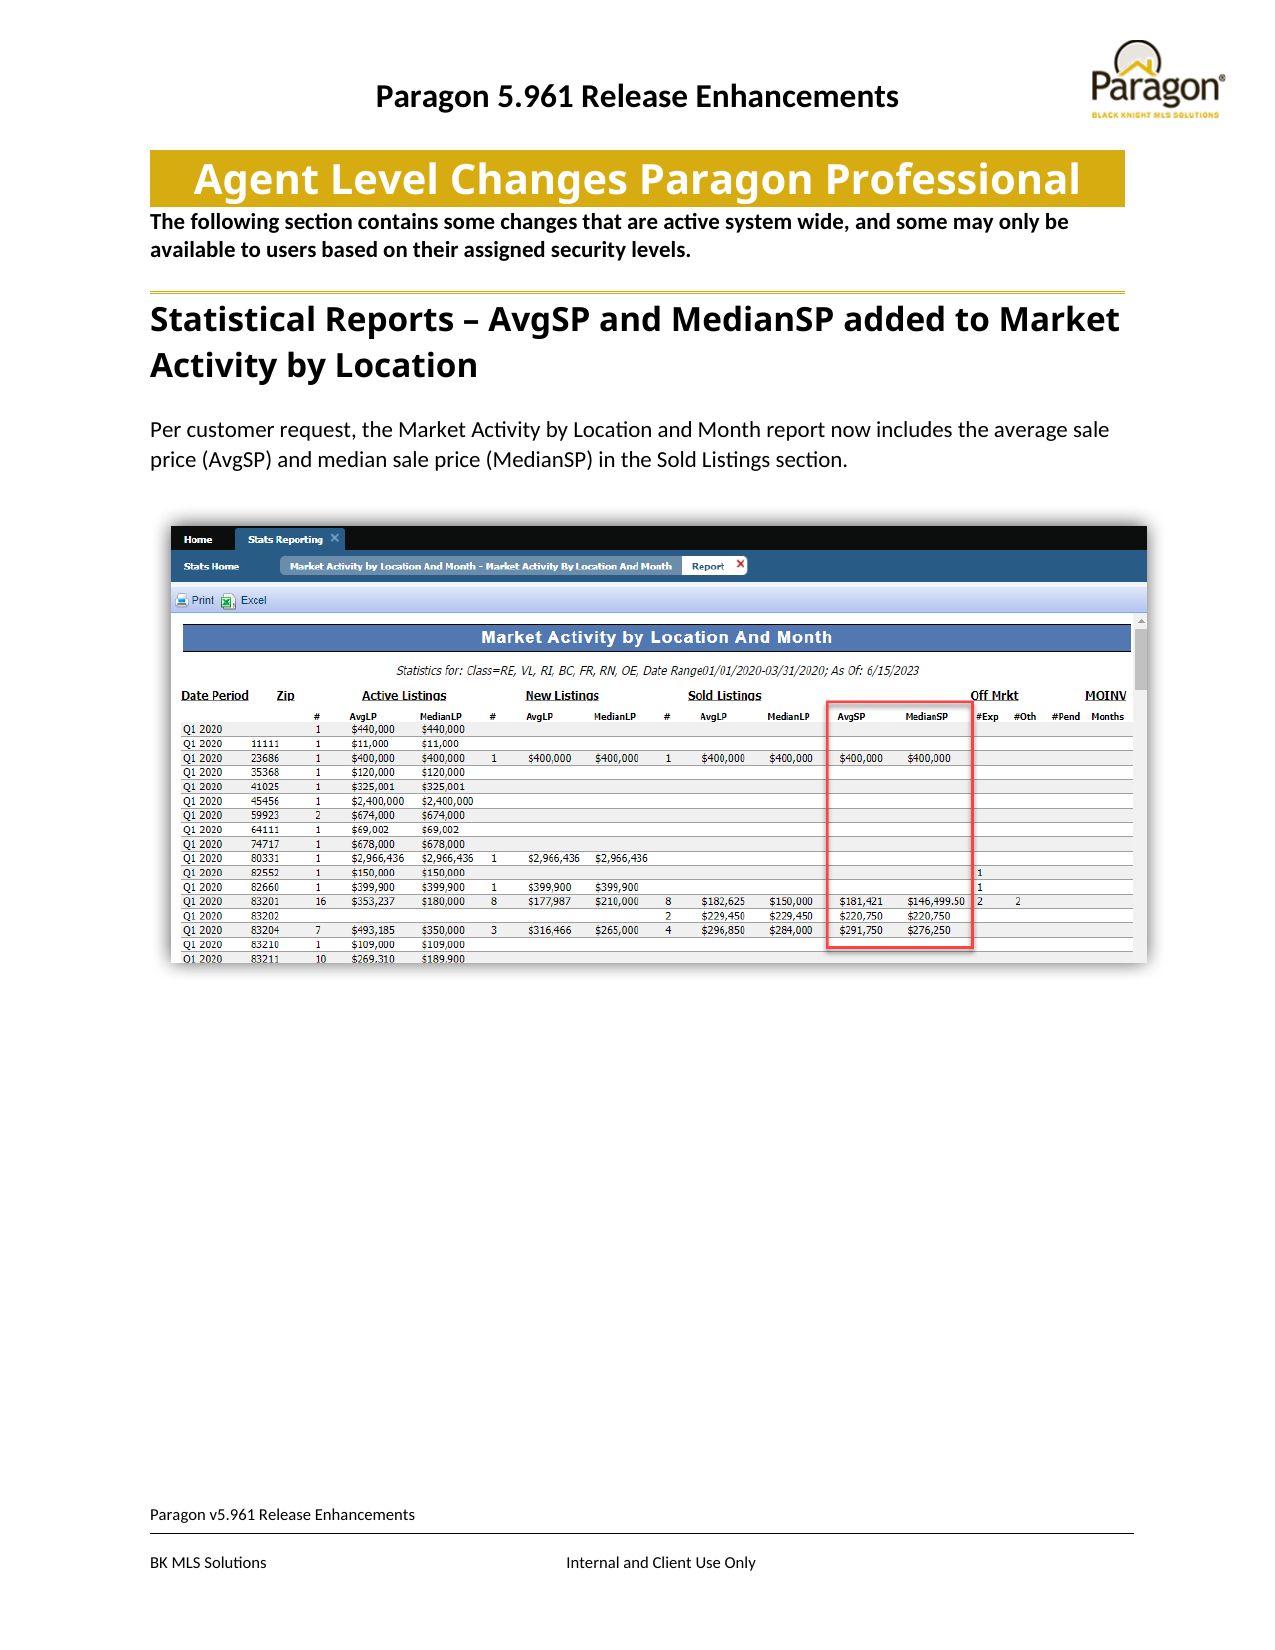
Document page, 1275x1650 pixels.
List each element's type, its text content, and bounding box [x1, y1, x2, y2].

text Per customer request, the Market Activity by Location and Month report now includes the average sale price (AvgSP) and median sale price (MedianSP) in the Sold Listings section. [150, 415, 1125, 473]
text Agent Level Changes Paragon Professional [150, 150, 1125, 207]
text Statistical Reports – AvgSP and MedianSP added to Market Activity by Location [150, 294, 1125, 387]
picture [171, 526, 1147, 963]
picture [1092, 40, 1226, 120]
text The following section contains some changes that are active system wide, and some may only be available to users based on their assigned security levels. [150, 207, 1125, 263]
